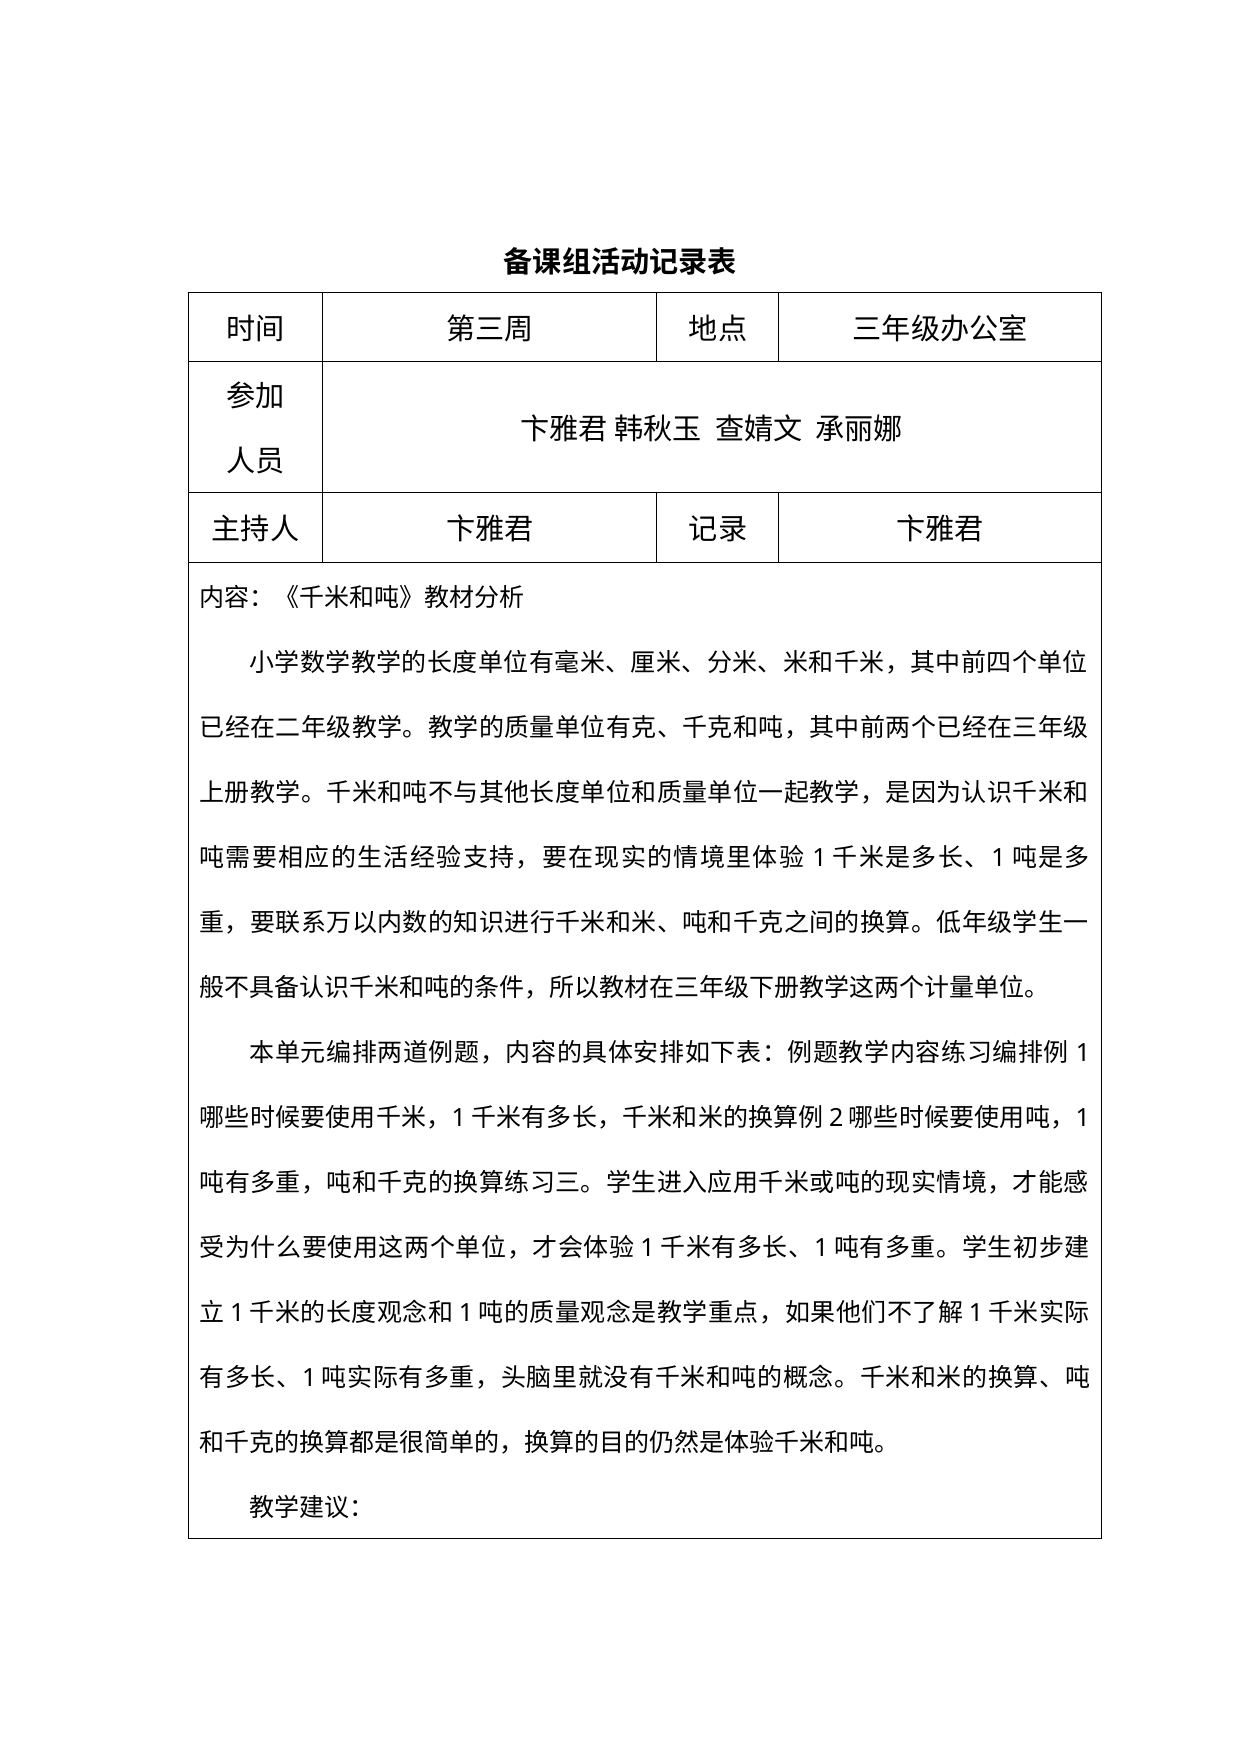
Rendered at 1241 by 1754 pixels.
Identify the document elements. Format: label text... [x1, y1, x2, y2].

table_cell 参加 人员 [189, 362, 322, 492]
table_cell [189, 563, 1101, 1538]
table_header 时间 [189, 293, 322, 361]
table_cell 卞雅君 [779, 493, 1101, 562]
table_cell 卞雅君 [323, 493, 656, 562]
table_cell 记录 [657, 493, 778, 562]
table_header 三年级办公室 [779, 293, 1101, 361]
text 备课组活动记录表 [187, 227, 1053, 292]
table_header 第三周 [323, 293, 656, 361]
table_header 地点 [657, 293, 778, 361]
table_cell 卞雅君 韩秋玉 查婧文 承丽娜 [323, 362, 1101, 492]
table_cell 主持人 [189, 493, 322, 562]
